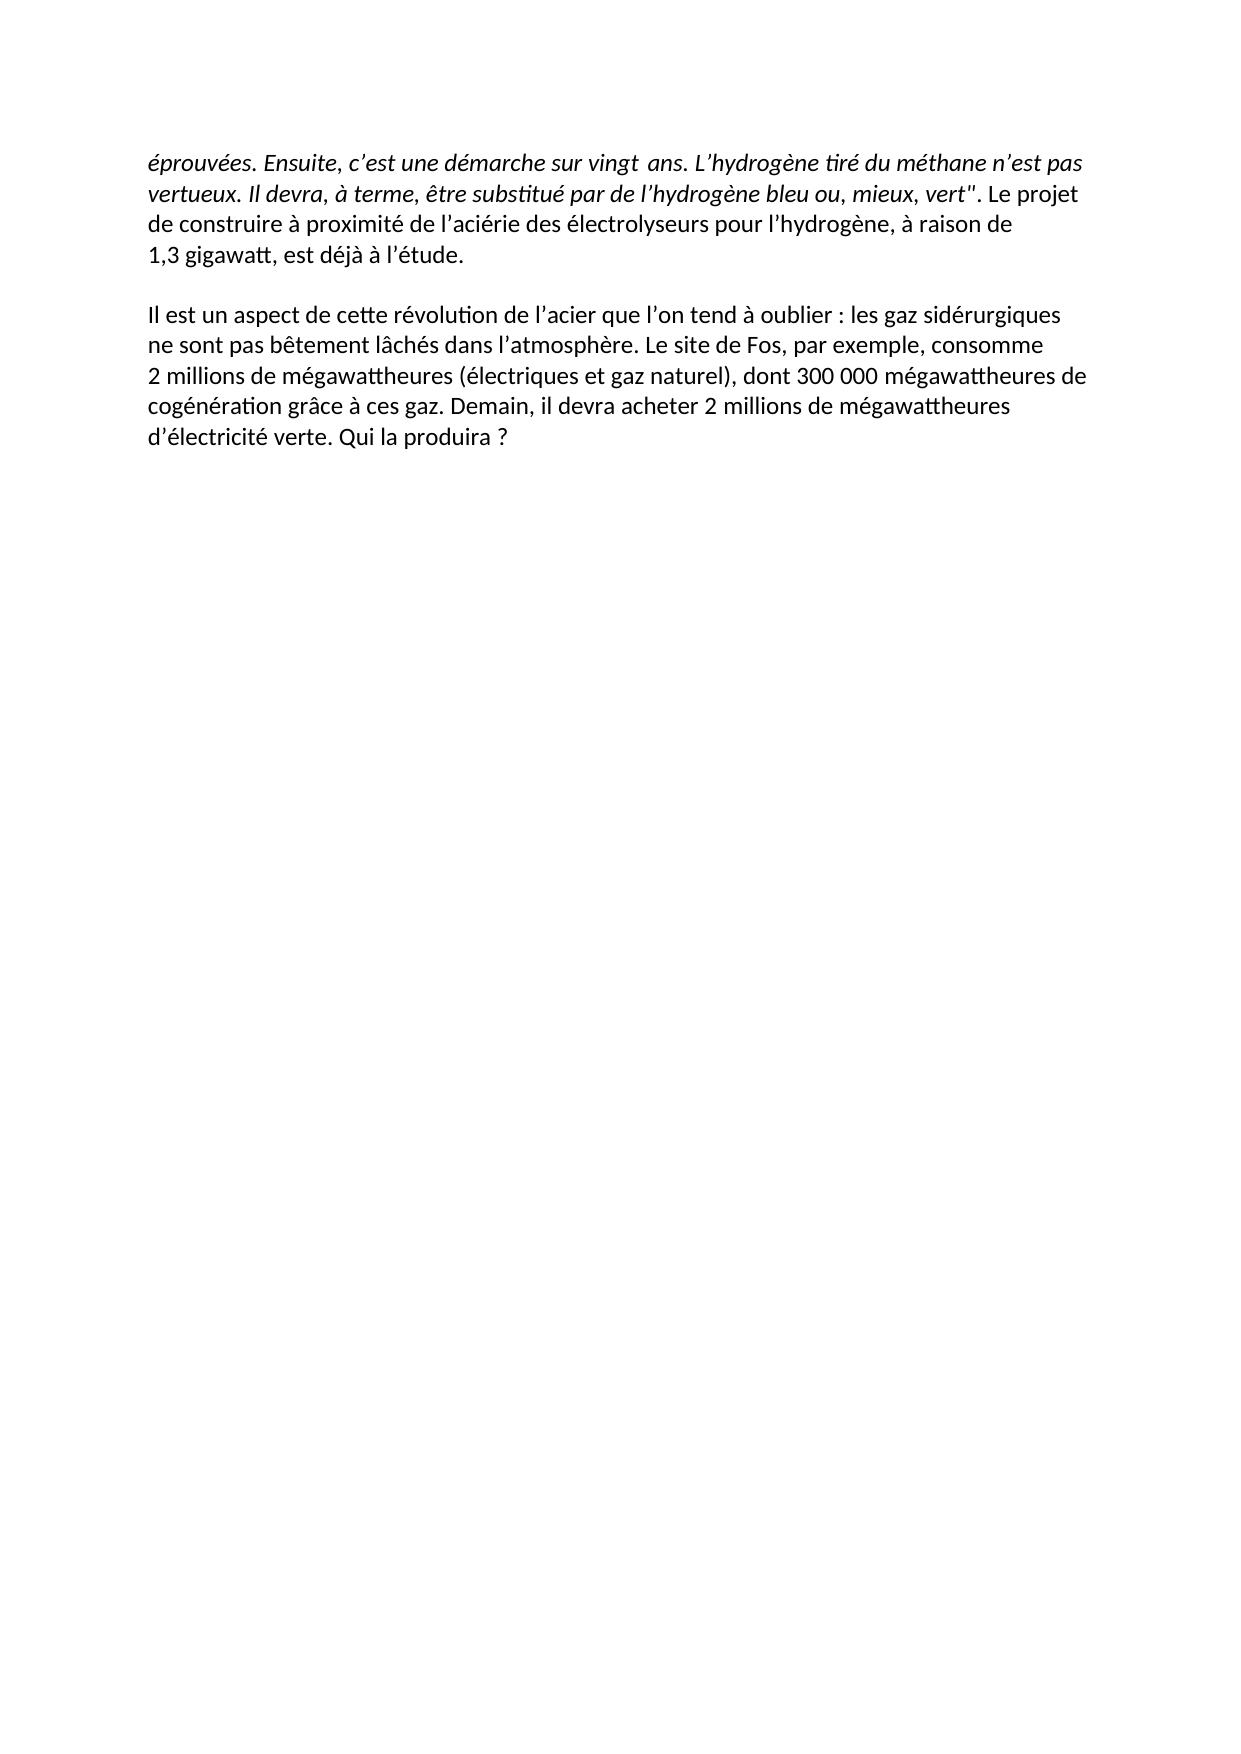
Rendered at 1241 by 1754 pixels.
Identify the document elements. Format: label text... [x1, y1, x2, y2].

text Il est un aspect de cette révolution de l’acier que l’on tend à oublier : les gaz sidérurgiques ne sont pas bêtement lâchés dans l’atmosphère. Le site de Fos, par exemple, consomme 2 millions de mégawattheures (électriques et gaz naturel), dont 300 000 mégawattheures de cogénération grâce à ces gaz. Demain, il devra acheter 2 millions de mégawattheures d’électricité verte. Qui la produira ? [148, 299, 1093, 451]
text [148, 148, 1093, 270]
